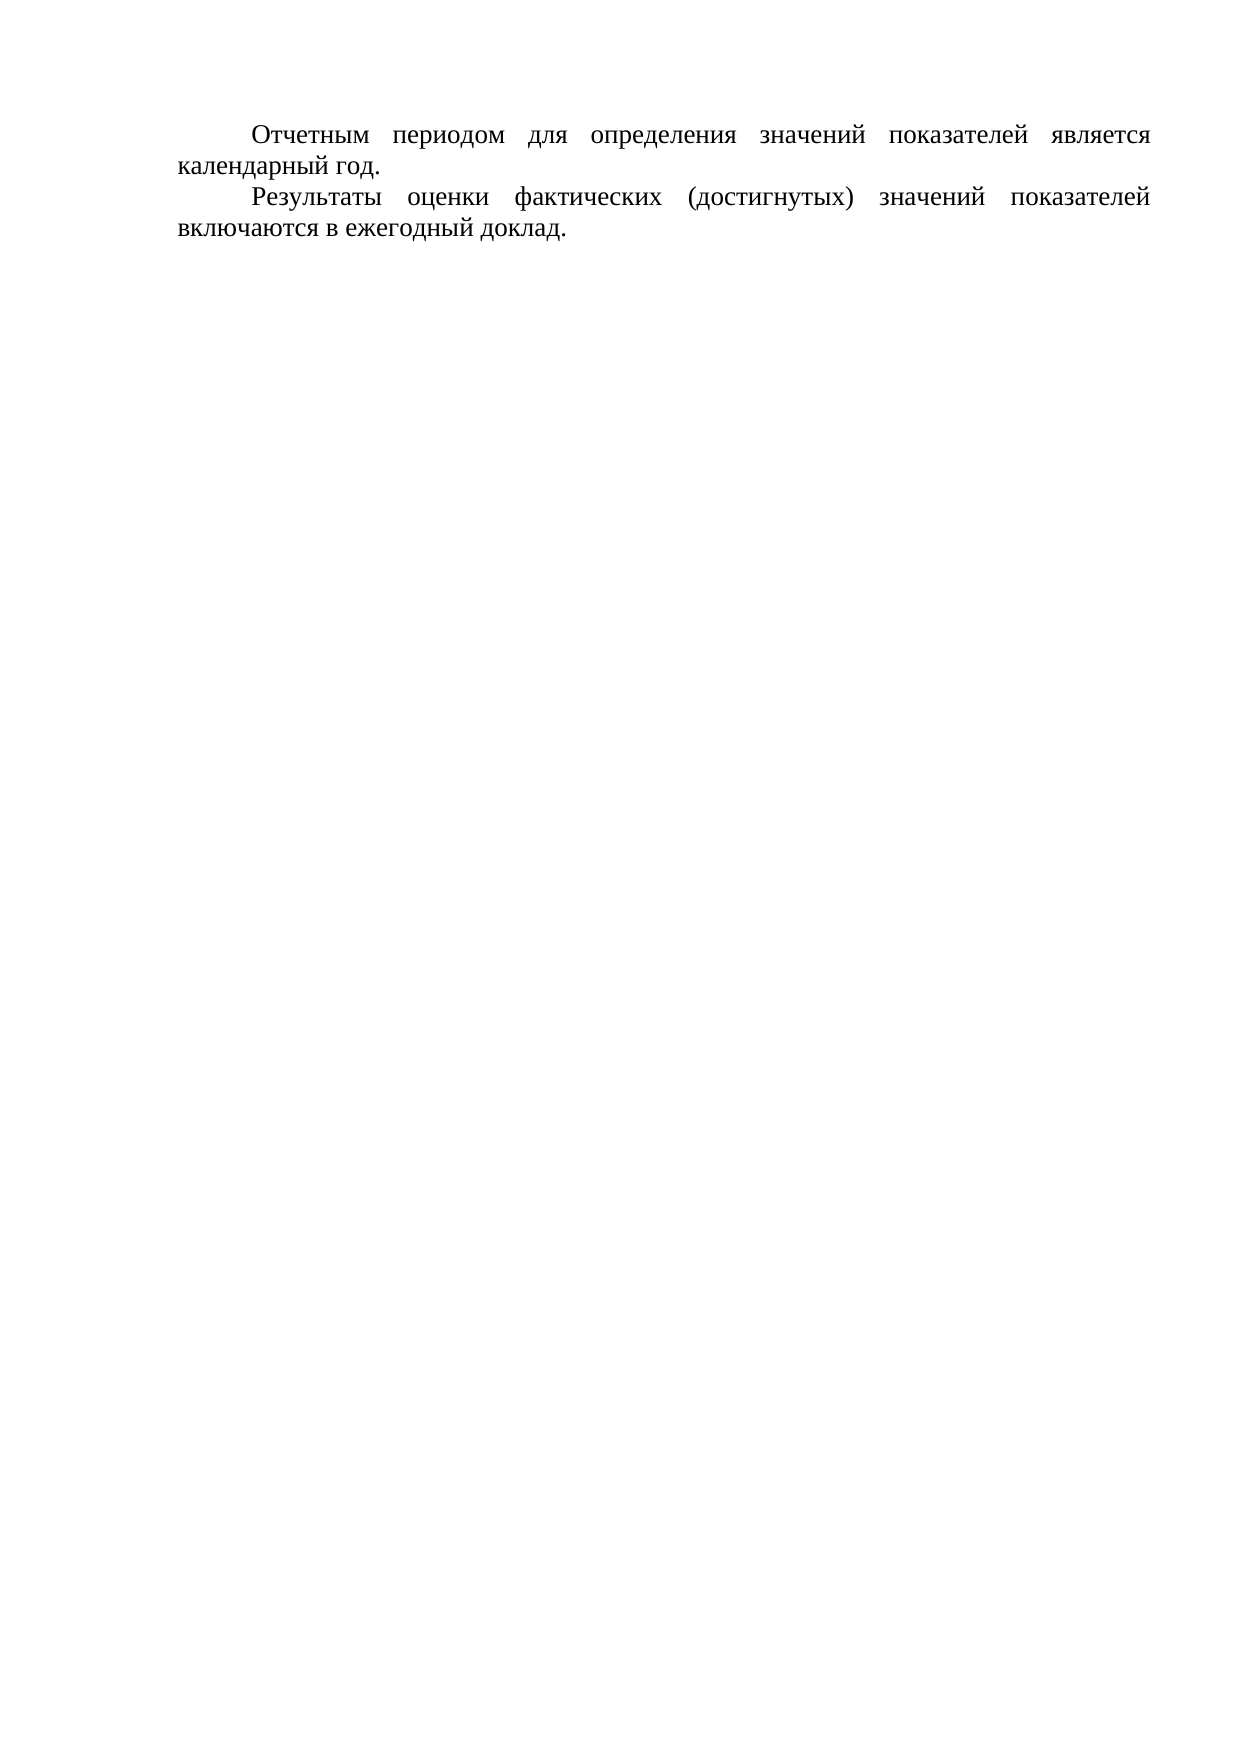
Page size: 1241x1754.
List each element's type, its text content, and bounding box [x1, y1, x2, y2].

text Отчетным периодом для определения значений показателей является календарный год. [177, 118, 1152, 180]
text Результаты оценки фактических (достигнутых) значений показателей включаются в ежегодный доклад. [177, 180, 1152, 243]
